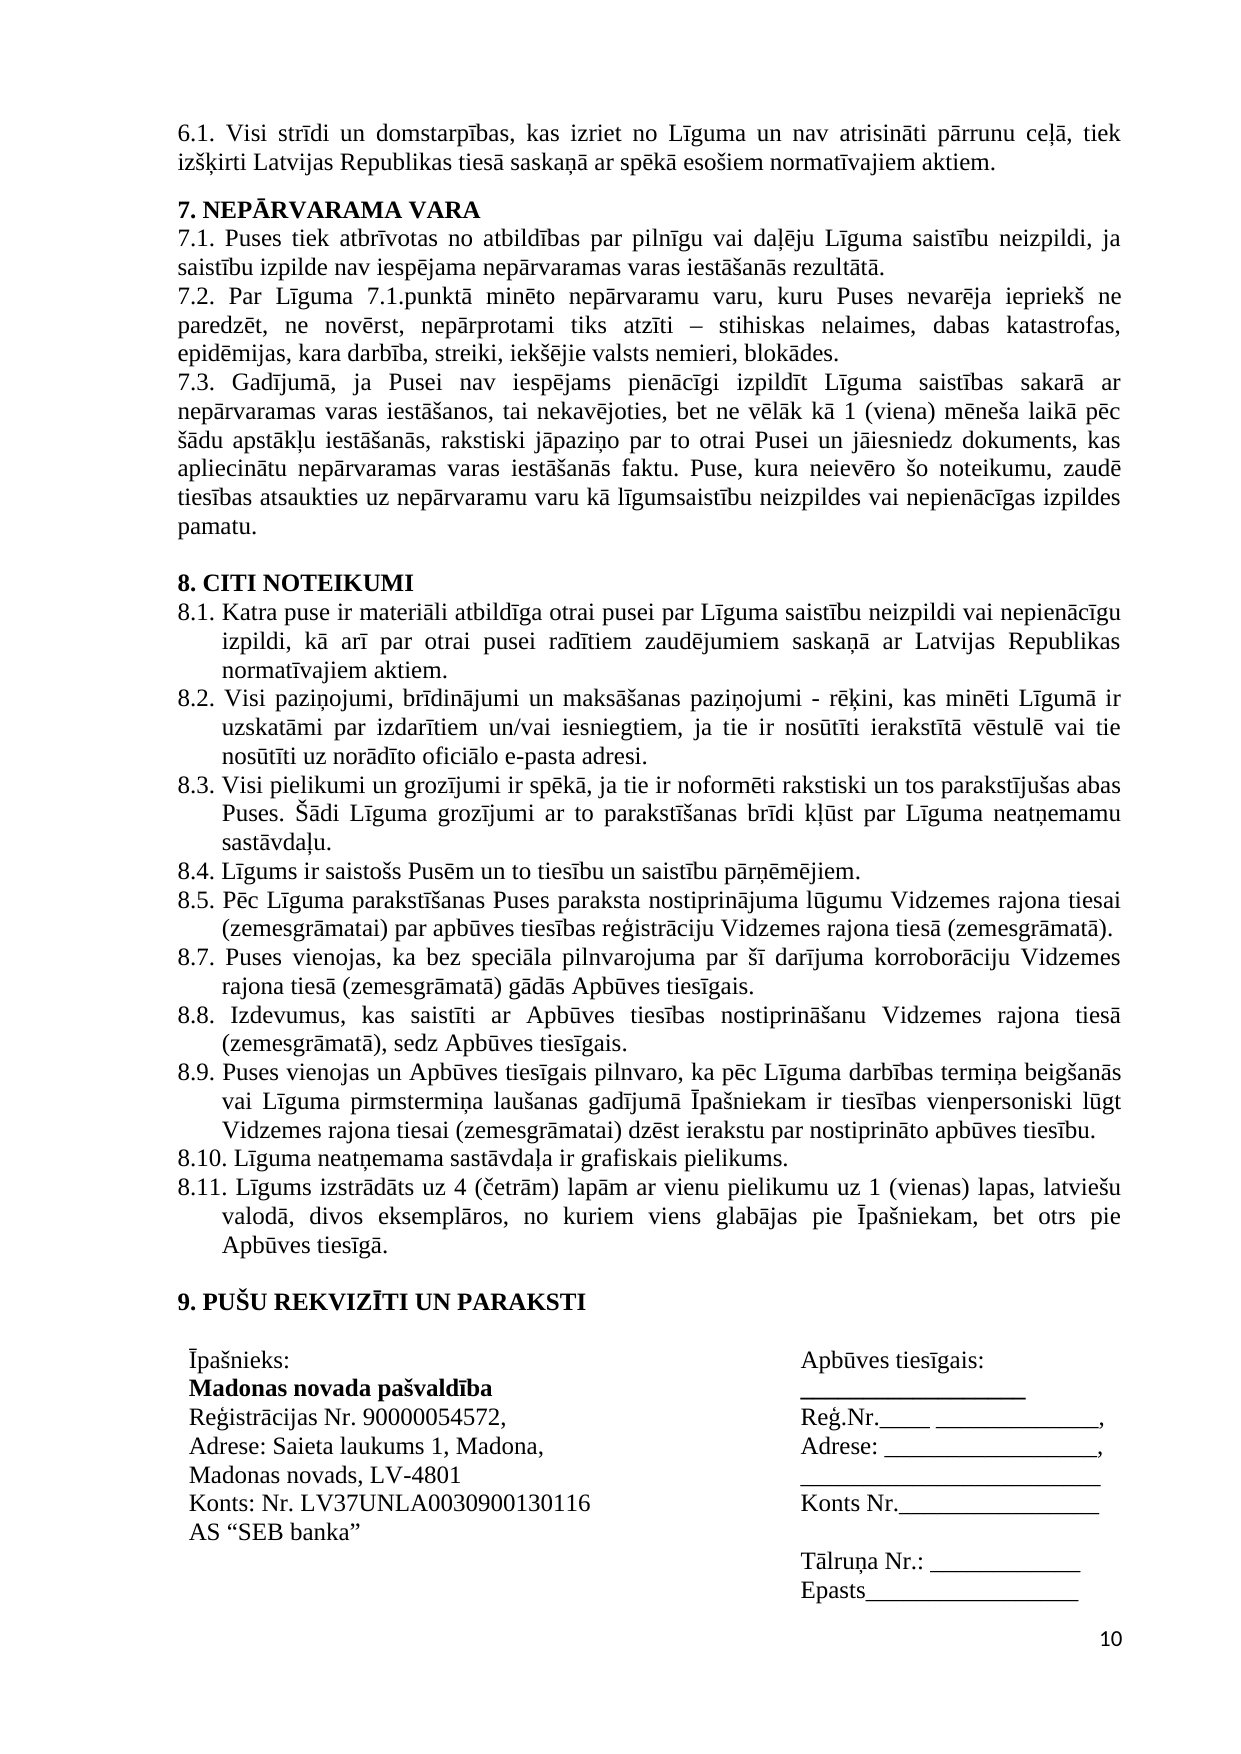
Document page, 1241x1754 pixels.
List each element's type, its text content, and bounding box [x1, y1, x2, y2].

text 8.8. Izdevumus, kas saistīti ar Apbūves tiesības nostiprināšanu Vidzemes rajona tiesā (zemesgrāmatā), sedz Apbūves tiesīgais. [177, 1000, 1122, 1057]
text 8. CITI NOTEIKUMI [177, 568, 1122, 597]
text 8.4. Līgums ir saistošs Pusēm un to tiesību un saistību pārņēmējiem. [177, 856, 1122, 885]
text 8.10. Līguma neatņemama sastāvdaļa ir grafiskais pielikums. [177, 1143, 1122, 1172]
text 7. NEPĀRVARAMA VARA [177, 195, 1122, 223]
text 8.1. Katra puse ir materiāli atbildīga otrai pusei par Līguma saistību neizpildi vai nepienācīgu izpildi, kā arī par otrai pusei radītiem zaudējumiem saskaņā ar Latvijas Republikas normatīvajiem aktiem. [177, 597, 1122, 683]
text 6.1. Visi strīdi un domstarpības, kas izriet no Līguma un nav atrisināti pārrunu ceļā, tiek izšķirti Latvijas Republikas tiesā saskaņā ar spēkā esošiem normatīvajiem aktiem. [177, 118, 1122, 176]
text 8.7. Puses vienojas, ka bez speciāla pilnvarojuma par šī darījuma korroborāciju Vidzemes rajona tiesā (zemesgrāmatā) gādās Apbūves tiesīgais. [177, 942, 1122, 1000]
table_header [705, 1316, 1209, 1624]
text 7.3. Gadījumā, ja Pusei nav iespējams pienācīgi izpildīt Līguma saistības sakarā ar nepārvaramas varas iestāšanos, tai nekavējoties, bet ne vēlāk kā 1 (viena) mēneša laikā pēc šādu apstākļu iestāšanās, rakstiski jāpaziņo par to otrai Pusei un jāiesniedz dokuments, kas apliecinātu nepārvaramas varas iestāšanās faktu. Puse, kura neievēro šo noteikumu, zaudē tiesības atsaukties uz nepārvaramu varu kā līgumsaistību neizpildes vai nepienācīgas izpildes pamatu. [177, 367, 1122, 540]
text 9. pušu REKVIZĪTI UN PARAKSTI [177, 1287, 1122, 1316]
text 7.2. Par Līguma 7.1.punktā minēto nepārvaramu varu, kuru Puses nevarēja iepriekš ne paredzēt, ne novērst, nepārprotami tiks atzīti – stihiskas nelaimes, dabas katastrofas, epidēmijas, kara darbība, streiki, iekšējie valsts nemieri, blokādes. [177, 281, 1122, 367]
text 8.5. Pēc Līguma parakstīšanas Puses paraksta nostiprinājuma lūgumu Vidzemes rajona tiesai (zemesgrāmatai) par apbūves tiesības reģistrāciju Vidzemes rajona tiesā (zemesgrāmatā). [177, 885, 1122, 942]
text 8.2. Visi paziņojumi, brīdinājumi un maksāšanas paziņojumi - rēķini, kas minēti Līgumā ir uzskatāmi par izdarītiem un/vai iesniegtiem, ja tie ir nosūtīti ierakstītā vēstulē vai tie nosūtīti uz norādīto oficiālo e-pasta adresi. [177, 683, 1122, 770]
text 8.9. Puses vienojas un Apbūves tiesīgais pilnvaro, ka pēc Līguma darbības termiņa beigšanās vai Līguma pirmstermiņa laušanas gadījumā Īpašniekam ir tiesības vienpersoniski lūgt Vidzemes rajona tiesai (zemesgrāmatai) dzēst ierakstu par nostiprināto apbūves tiesību. [177, 1057, 1122, 1143]
text 8.3. Visi pielikumi un grozījumi ir spēkā, ja tie ir noformēti rakstiski un tos parakstījušas abas Puses. Šādi Līguma grozījumi ar to parakstīšanas brīdi kļūst par Līguma neatņemamu sastāvdaļu. [177, 770, 1122, 856]
text 8.11. Līgums izstrādāts uz 4 (četrām) lapām ar vienu pielikumu uz 1 (vienas) lapas, latviešu valodā, divos eksemplāros, no kuriem viens glabājas pie Īpašniekam, bet otrs pie Apbūves tiesīgā. [177, 1172, 1122, 1258]
text 7.1. Puses tiek atbrīvotas no atbildības par pilnīgu vai daļēju Līguma saistību neizpildi, ja saistību izpilde nav iespējama nepārvaramas varas iestāšanās rezultātā. [177, 223, 1122, 281]
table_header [177, 1316, 705, 1624]
